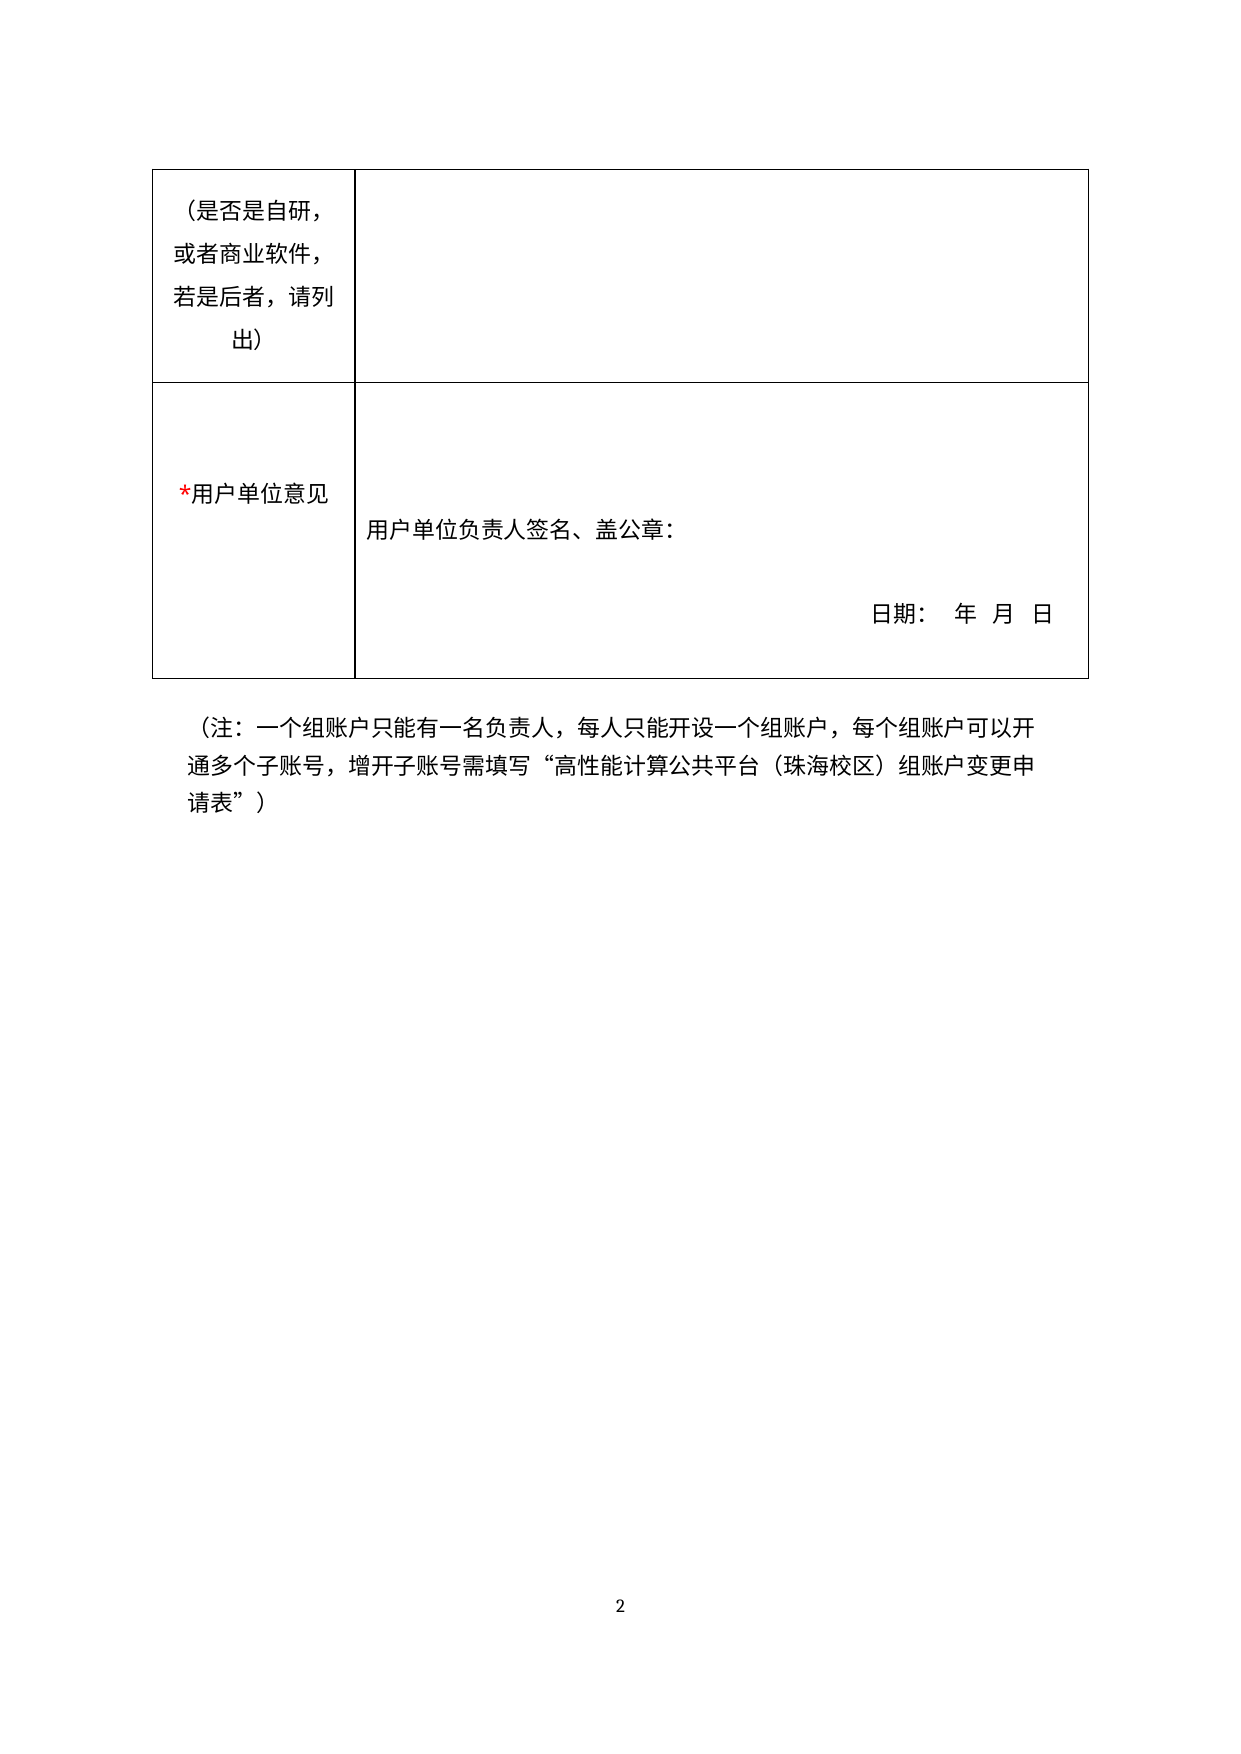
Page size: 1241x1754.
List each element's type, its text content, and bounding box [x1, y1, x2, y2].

table_cell [356, 170, 1088, 382]
text （注：一个组账户只能有一名负责人，每人只能开设一个组账户，每个组账户可以开通多个子账号，增开子账号需填写“高性能计算公共平台（珠海校区）组账户变更申请表”） [187, 708, 1053, 821]
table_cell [153, 170, 354, 382]
table_cell 用户单位负责人签名、盖公章： 日期： 年 月 日 [356, 383, 1088, 678]
table_cell *用户单位意见 [153, 383, 354, 678]
